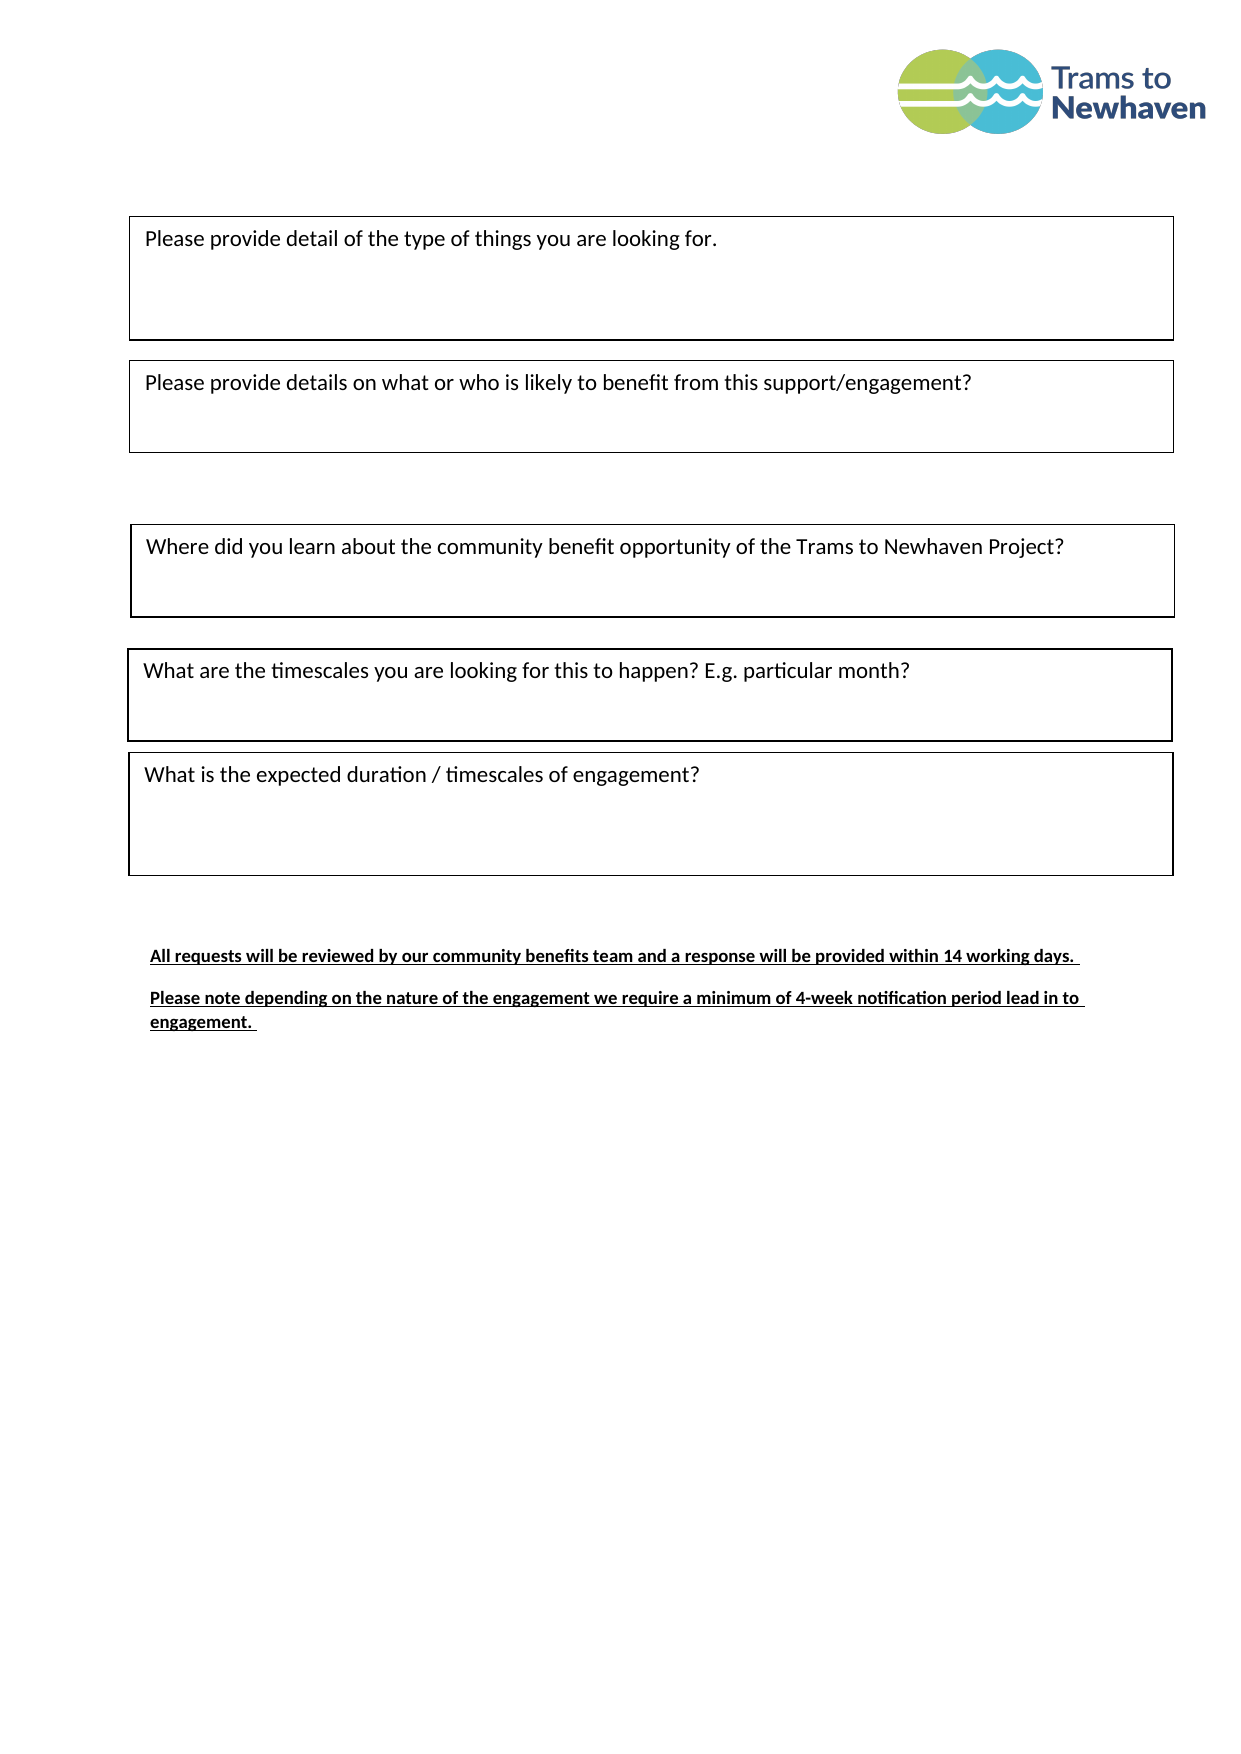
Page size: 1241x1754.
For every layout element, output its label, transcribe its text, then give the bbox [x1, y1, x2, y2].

text All requests will be reviewed by our community benefits team and a response will be provided within 14 working days. [150, 945, 1090, 968]
text Please note depending on the nature of the engagement we require a minimum of 4-week notification period lead in to engagement. [150, 986, 1090, 1034]
picture [867, 0, 1236, 241]
